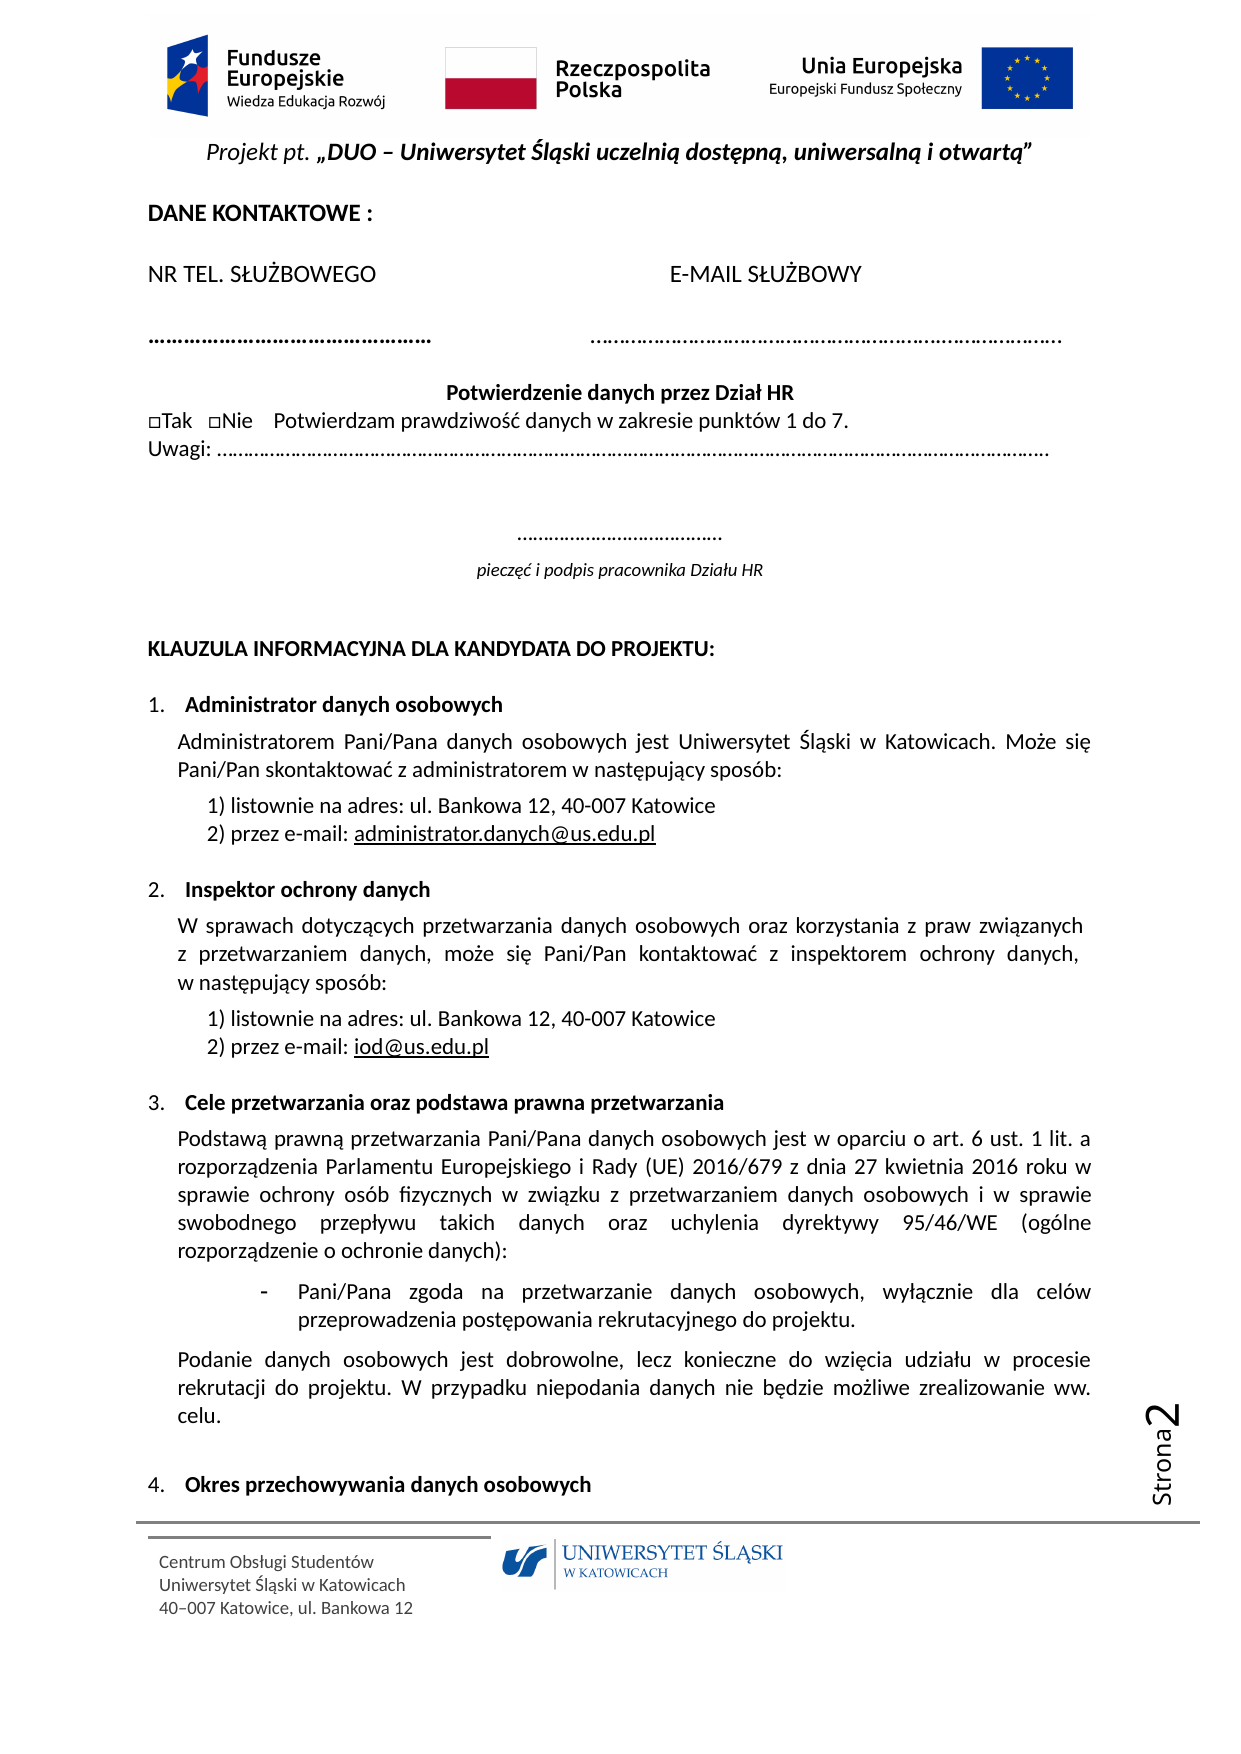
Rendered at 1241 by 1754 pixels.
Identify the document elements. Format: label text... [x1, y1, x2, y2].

text Uwagi: ………………………………………………………………………………………………………………………………………….. [148, 434, 1093, 462]
text NR TEL. SŁUŻBOWEGO E-mail SŁUŻBOWY [148, 258, 1093, 289]
list Cele przetwarzania oraz podstawa prawna przetwarzania [148, 1088, 1093, 1116]
list Pani/Pana zgoda na przetwarzanie danych osobowych, wyłącznie dla celów przeprowadzenia postępowania rekrutacyjnego do projektu. [260, 1277, 1093, 1333]
list Inspektor ochrony danych [148, 875, 1093, 903]
text 1) listownie na adres: ul. Bankowa 12, 40-007 Katowice [148, 1004, 1093, 1032]
text Administratorem Pani/Pana danych osobowych jest Uniwersytet Śląski w Katowicach. Może się Pani/Pan skontaktować z administratorem w następujący sposób: [177, 727, 1093, 783]
text 1) listownie na adres: ul. Bankowa 12, 40-007 Katowice [177, 791, 1093, 819]
text ………………………………… [148, 518, 1093, 546]
picture [502, 1535, 786, 1592]
text 2) przez e-mail: administrator.danych@us.edu.pl [177, 819, 1093, 847]
list Administrator danych osobowych [148, 690, 1093, 718]
picture [147, 14, 1093, 137]
text pieczęć i podpis pracownika Działu HR [148, 558, 1093, 581]
text W sprawach dotyczących przetwarzania danych osobowych oraz korzystania z praw związanych z przetwarzaniem danych, może się Pani/Pan kontaktować z inspektorem ochrony danych, w następujący sposób: [177, 912, 1093, 996]
text Podstawą prawną przetwarzania Pani/Pana danych osobowych jest w oparciu o art. 6 ust. 1 lit. a rozporządzenia Parlamentu Europejskiego i Rady (UE) 2016/679 z dnia 27 kwietnia 2016 roku w sprawie ochrony osób fizycznych w związku z przetwarzaniem danych osobowych i w sprawie swobodnego przepływu takich danych oraz uchylenia dyrektywy 95/46/WE (ogólne rozporządzenie o ochronie danych): [177, 1124, 1093, 1264]
text Potwierdzenie danych przez Dział HR [148, 378, 1093, 406]
text □Tak □Nie Potwierdzam prawdziwość danych w zakresie punktów 1 do 7. [148, 406, 1093, 434]
text ………………………………………… …………………………………………………….………………… [148, 319, 1093, 350]
text 2) przez e-mail: iod@us.edu.pl [148, 1032, 1093, 1060]
text Podanie danych osobowych jest dobrowolne, lecz konieczne do wzięcia udziału w procesie rekrutacji do projektu. W przypadku niepodania danych nie będzie możliwe zrealizowanie ww. celu. [177, 1346, 1093, 1429]
text DANE KONTAKTOWE : [148, 197, 1093, 228]
list Okres przechowywania danych osobowych [148, 1470, 1093, 1498]
text KLAUZULA INFORMACYJNA DLA KANDYDATA DO PROJEKTU: [148, 634, 1093, 662]
